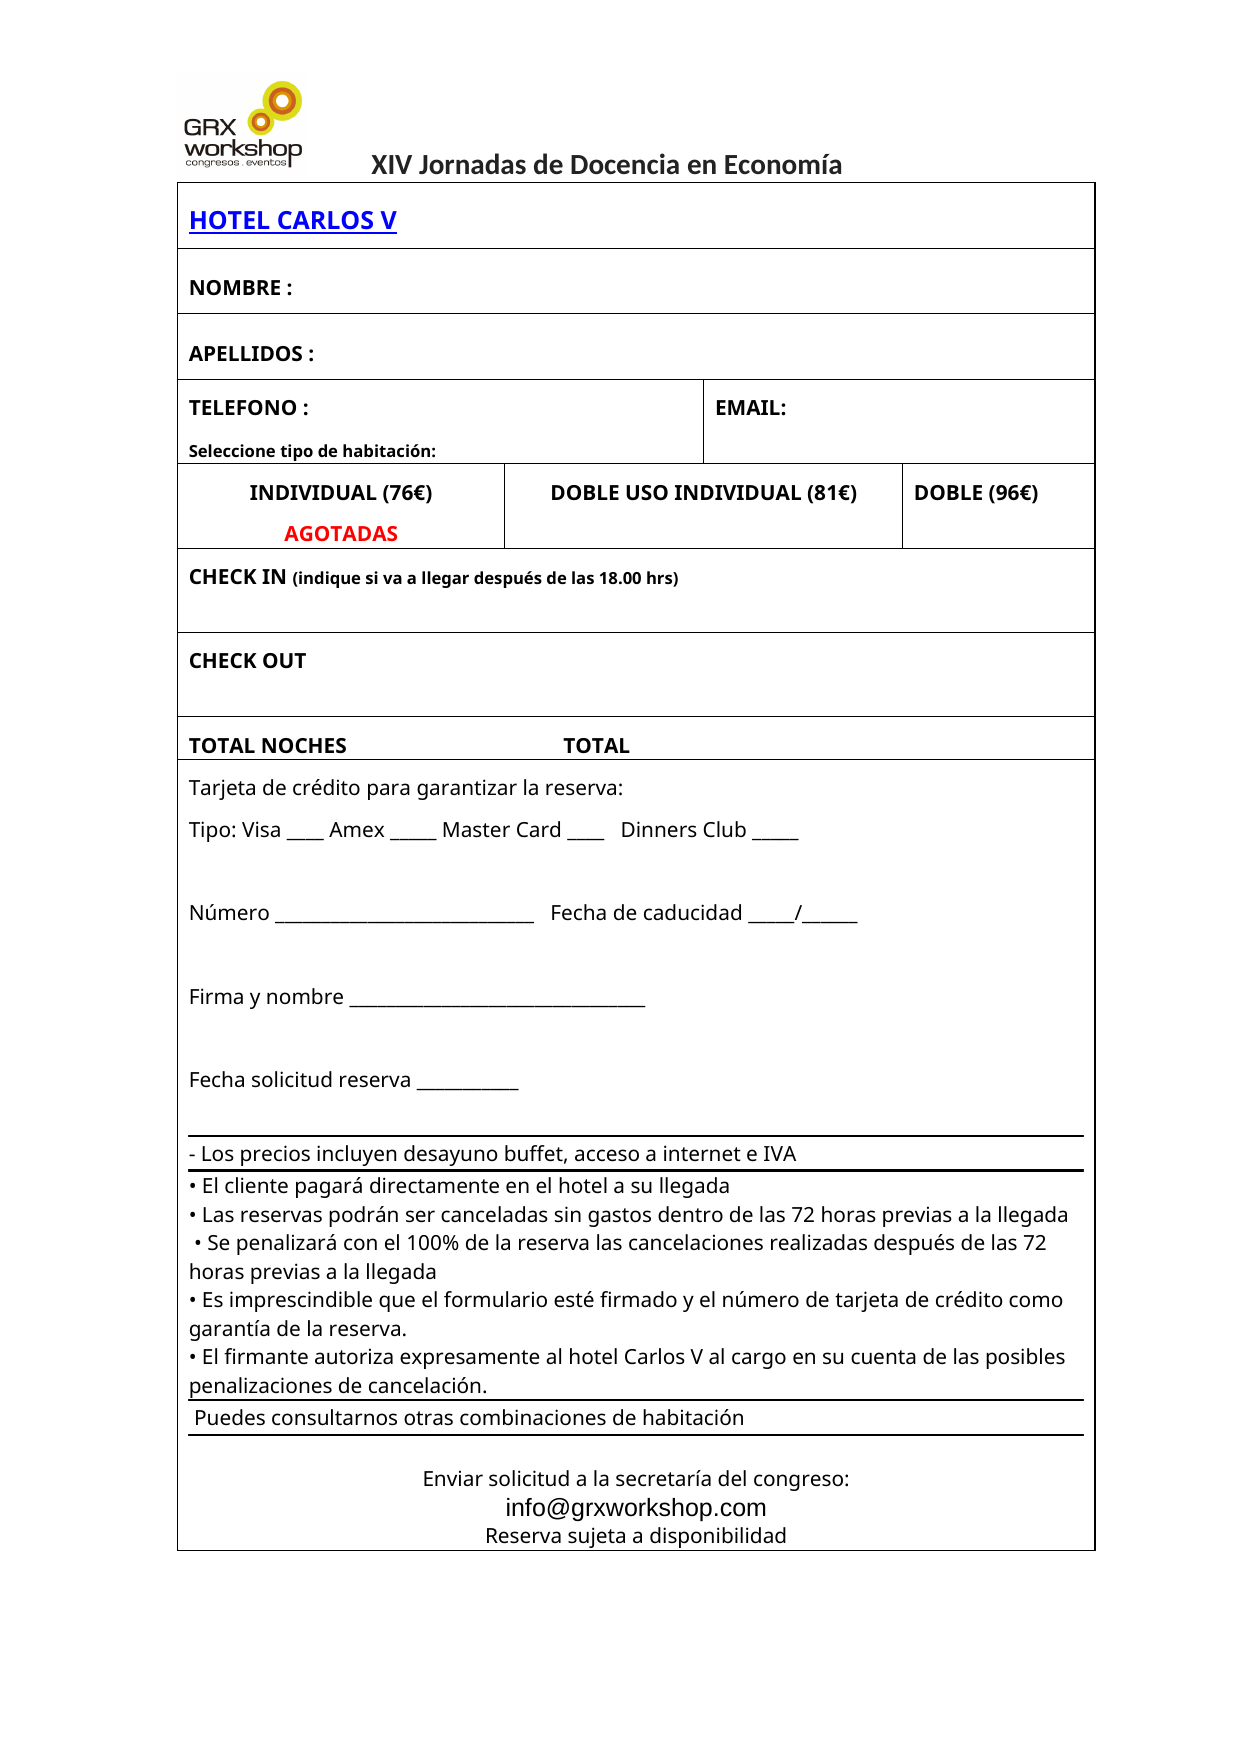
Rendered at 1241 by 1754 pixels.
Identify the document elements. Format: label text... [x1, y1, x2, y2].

table_cell EMAIL: [704, 380, 1094, 463]
table_cell TELEFONO : Seleccione tipo de habitación: [178, 380, 703, 463]
table_cell Tarjeta de crédito para garantizar la reserva: Tipo: Visa ____ Amex _____ Master Card ____ Dinners Club _____ Número ____________________________ Fecha de caducidad _____/______ Firma y nombre ________________________________ Fecha solicitud reserva ___________ - Los precios incluyen desayuno buffet, acceso a internet e IVA • El cliente pagará directamente en el hotel a su llegada • Las reservas podrán ser canceladas sin gastos dentro de las 72 horas previas a la llegada • Se penalizará con el 100% de la reserva las cancelaciones realizadas después de las 72 horas previas a la llegada • Es imprescindible que el formulario esté firmado y el número de tarjeta de crédito como garantía de la reserva. • El firmante autoriza expresamente al hotel Carlos V al cargo en su cuenta de las posibles penalizaciones de cancelación. Puedes consultarnos otras combinaciones de habitación Enviar solicitud a la secretaría del congreso: info@grxworkshop.com Reserva sujeta a disponibilidad [178, 760, 1094, 1550]
table_cell TOTAL NOCHES TOTAL [178, 717, 1094, 759]
table_cell DOBLE USO INDIVIDUAL (81€) [505, 464, 902, 547]
table_cell DOBLE (96€) [903, 464, 1094, 547]
table_cell CHECK IN (indique si va a llegar después de las 18.00 hrs) [178, 549, 1094, 632]
table_cell NOMBRE : [178, 249, 1094, 313]
table_header HOTEL CARLOS V [178, 183, 1094, 247]
table_cell INDIVIDUAL (76€) AGOTADAS [178, 464, 504, 547]
table_cell APELLIDOS : [178, 314, 1094, 379]
picture [177, 73, 309, 175]
table_cell CHECK OUT [178, 633, 1094, 716]
